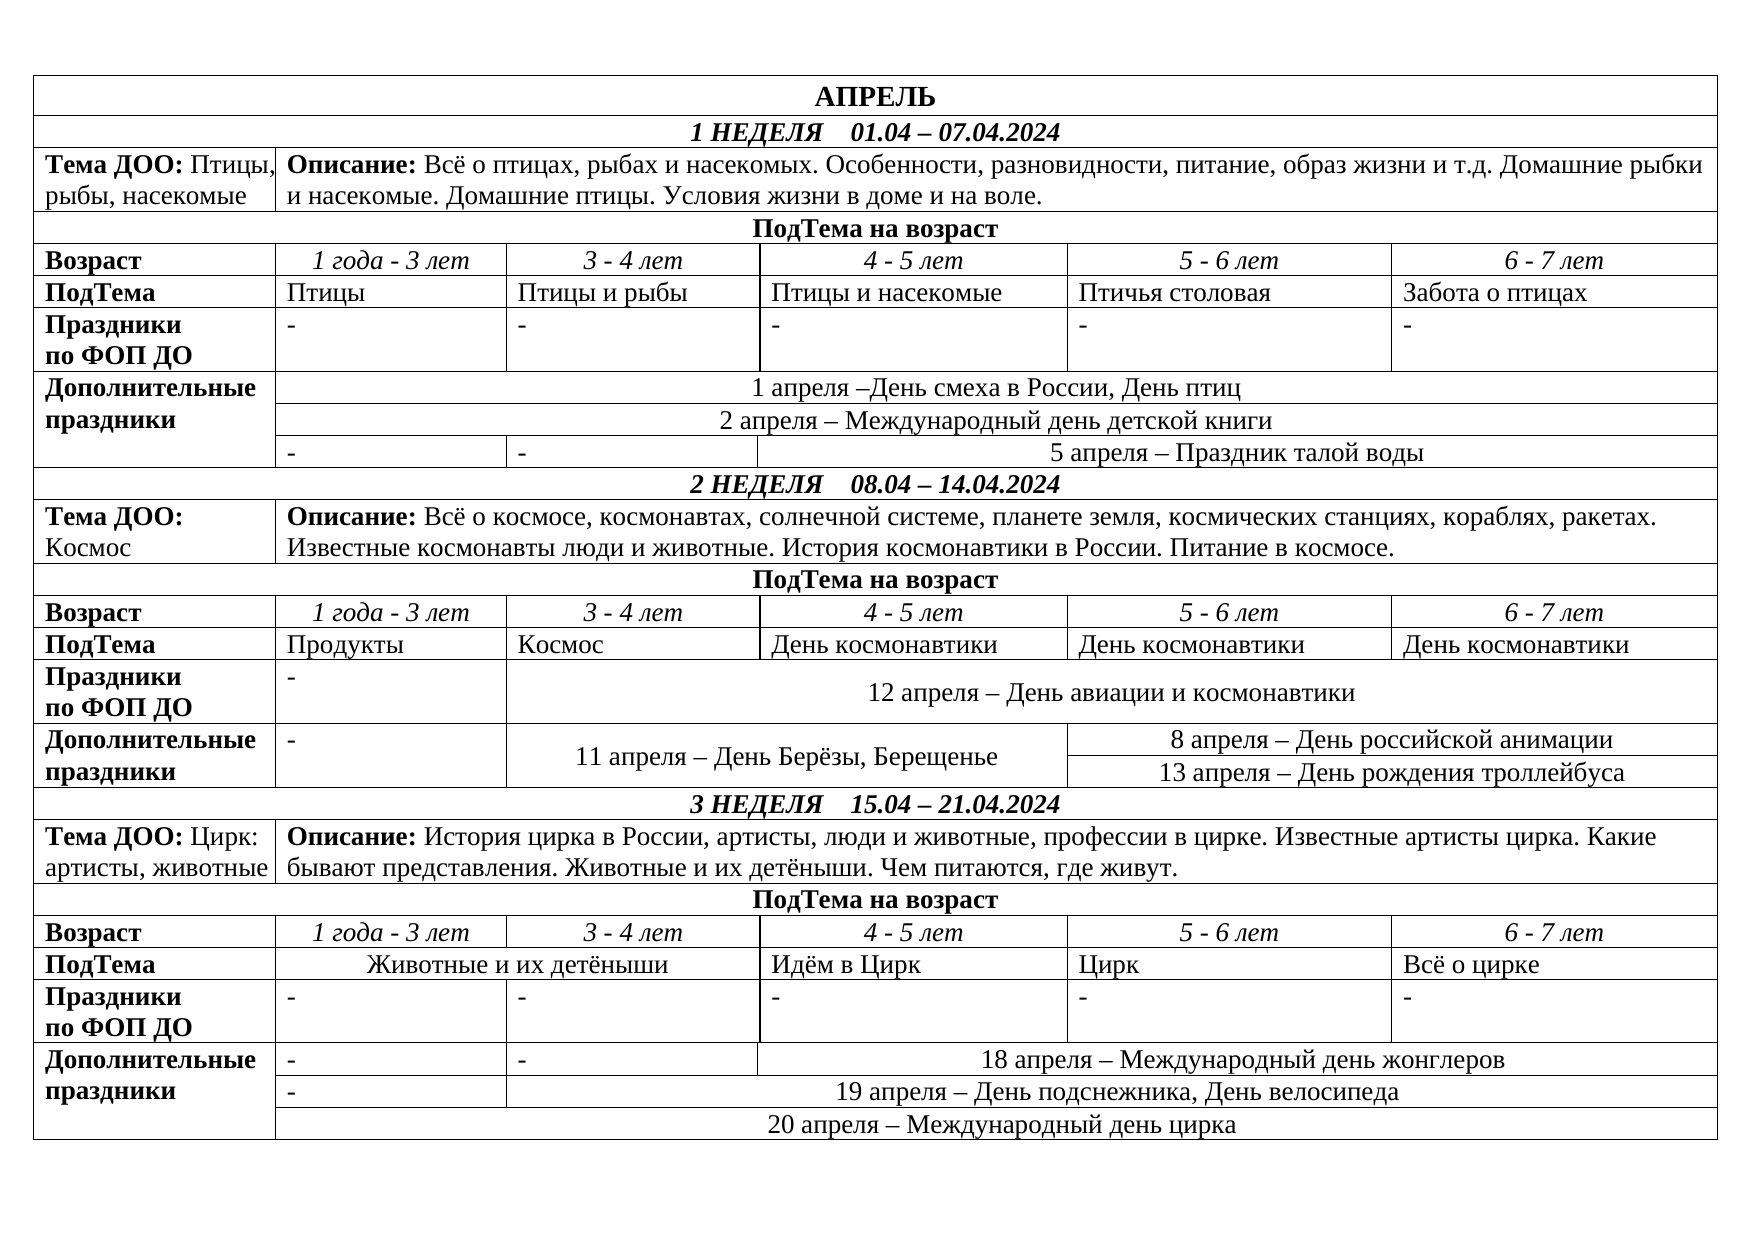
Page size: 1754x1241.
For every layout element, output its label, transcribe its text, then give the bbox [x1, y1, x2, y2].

table_cell - [507, 980, 759, 1042]
table_cell Праздники по ФОП ДО [34, 308, 275, 371]
table_cell 19 апреля – День подснежника, День велосипеда [507, 1076, 1717, 1107]
table_cell 1 года - 3 лет [276, 916, 506, 947]
table_cell Описание: Всё о космосе, космонавтах, солнечной системе, планете земля, космических станциях, кораблях, ракетах. Известные космонавты люди и животные. История космонавтики в России. Питание в космосе. [276, 500, 1717, 563]
table_cell 2 апреля – Международный день детской книги [276, 404, 1717, 435]
table_cell - [276, 1043, 506, 1074]
table_cell 4 - 5 лет [761, 916, 1067, 947]
table_cell День космонавтики [1392, 628, 1717, 659]
table_cell 3 - 4 лет [507, 916, 759, 947]
table_cell Идём в Цирк [761, 948, 1067, 979]
table_cell 4 - 5 лет [761, 244, 1067, 275]
table_cell 12 апреля – День авиации и космонавтики [507, 660, 1717, 722]
table_cell Цирк [1068, 948, 1391, 979]
table_cell 6 - 7 лет [1392, 244, 1717, 275]
table_cell 2 НЕДЕЛЯ 08.04 – 14.04.2024 [34, 468, 1717, 499]
table_cell 11 апреля – День Берёзы, Берещенье [507, 724, 1067, 787]
table_cell ПодТема [34, 948, 275, 979]
table_cell - [276, 724, 506, 787]
table_cell День космонавтики [1068, 628, 1391, 659]
table_cell - [761, 980, 1067, 1042]
table_cell Продукты [276, 628, 506, 659]
table_header АПРЕЛЬ [34, 76, 1717, 115]
table_cell 6 - 7 лет [1392, 916, 1717, 947]
table_cell - [507, 1043, 757, 1074]
table_cell Тема ДОО: Птицы, рыбы, насекомые [34, 148, 275, 211]
table_cell - [507, 436, 757, 467]
table_cell ПодТема [34, 276, 275, 307]
table_cell Птичья столовая [1068, 276, 1391, 307]
table_cell 4 - 5 лет [761, 596, 1067, 627]
table_cell ПодТема на возраст [34, 564, 1717, 595]
table_cell Космос [507, 628, 759, 659]
table_cell 6 - 7 лет [1392, 596, 1717, 627]
table_cell 3 - 4 лет [507, 244, 759, 275]
table_cell 5 - 6 лет [1068, 244, 1391, 275]
table_cell 5 - 6 лет [1068, 916, 1391, 947]
table_cell - [276, 980, 506, 1042]
table_cell 20 апреля – Международный день цирка [276, 1108, 1717, 1139]
table_cell Птицы [276, 276, 506, 307]
table_cell Описание: История цирка в России, артисты, люди и животные, профессии в цирке. Известные артисты цирка. Какие бывают представления. Животные и их детёныши. Чем питаются, где живут. [276, 820, 1717, 882]
table_cell Праздники по ФОП ДО [34, 980, 275, 1042]
table_cell Праздники по ФОП ДО [34, 660, 275, 722]
table_cell 5 - 6 лет [1068, 596, 1391, 627]
table_cell 3 - 4 лет [507, 596, 759, 627]
table_cell 3 НЕДЕЛЯ 15.04 – 21.04.2024 [34, 788, 1717, 819]
table_cell ПодТема [34, 628, 275, 659]
table_cell - [761, 308, 1067, 371]
table_cell Всё о цирке [1392, 948, 1717, 979]
table_cell Животные и их детёныши [276, 948, 759, 979]
table_cell Забота о птицах [1392, 276, 1717, 307]
table_cell - [276, 308, 506, 371]
table_cell - [276, 436, 506, 467]
table_cell Возраст [34, 596, 275, 627]
table_cell 1 года - 3 лет [276, 244, 506, 275]
table_cell 1 апреля –День смеха в России, День птиц [276, 372, 1717, 403]
table_cell 1 НЕДЕЛЯ 01.04 – 07.04.2024 [34, 116, 1717, 147]
table_cell 8 апреля – День российской анимации [1068, 724, 1717, 755]
table_cell - [276, 660, 506, 722]
table_cell - [276, 1076, 506, 1107]
table_cell 13 апреля – День рождения троллейбуса [1068, 756, 1717, 787]
table_cell 18 апреля – Международный день жонглеров [758, 1043, 1717, 1074]
table_cell - [507, 308, 759, 371]
table_cell Возраст [34, 244, 275, 275]
table_cell Тема ДОО: Космос [34, 500, 275, 563]
table_cell ПодТема на возраст [34, 212, 1717, 243]
table_cell 5 апреля – Праздник талой воды [758, 436, 1717, 467]
table_cell Описание: Всё о птицах, рыбах и насекомых. Особенности, разновидности, питание, образ жизни и т.д. Домашние рыбки и насекомые. Домашние птицы. Условия жизни в доме и на воле. [276, 148, 1717, 211]
table_cell - [1392, 980, 1717, 1042]
table_cell - [1392, 308, 1717, 371]
table_cell День космонавтики [761, 628, 1067, 659]
table_cell Дополнительные праздники [34, 724, 275, 787]
table_cell Птицы и насекомые [761, 276, 1067, 307]
table_cell ПодТема на возраст [34, 884, 1717, 914]
table_cell 1 года - 3 лет [276, 596, 506, 627]
table_cell Дополнительные праздники [34, 372, 275, 467]
table_cell - [1068, 308, 1391, 371]
table_cell Тема ДОО: Цирк: артисты, животные [34, 820, 275, 882]
table_cell Дополнительные праздники [34, 1043, 275, 1139]
table_cell - [1068, 980, 1391, 1042]
table_cell Птицы и рыбы [507, 276, 759, 307]
table_cell Возраст [34, 916, 275, 947]
